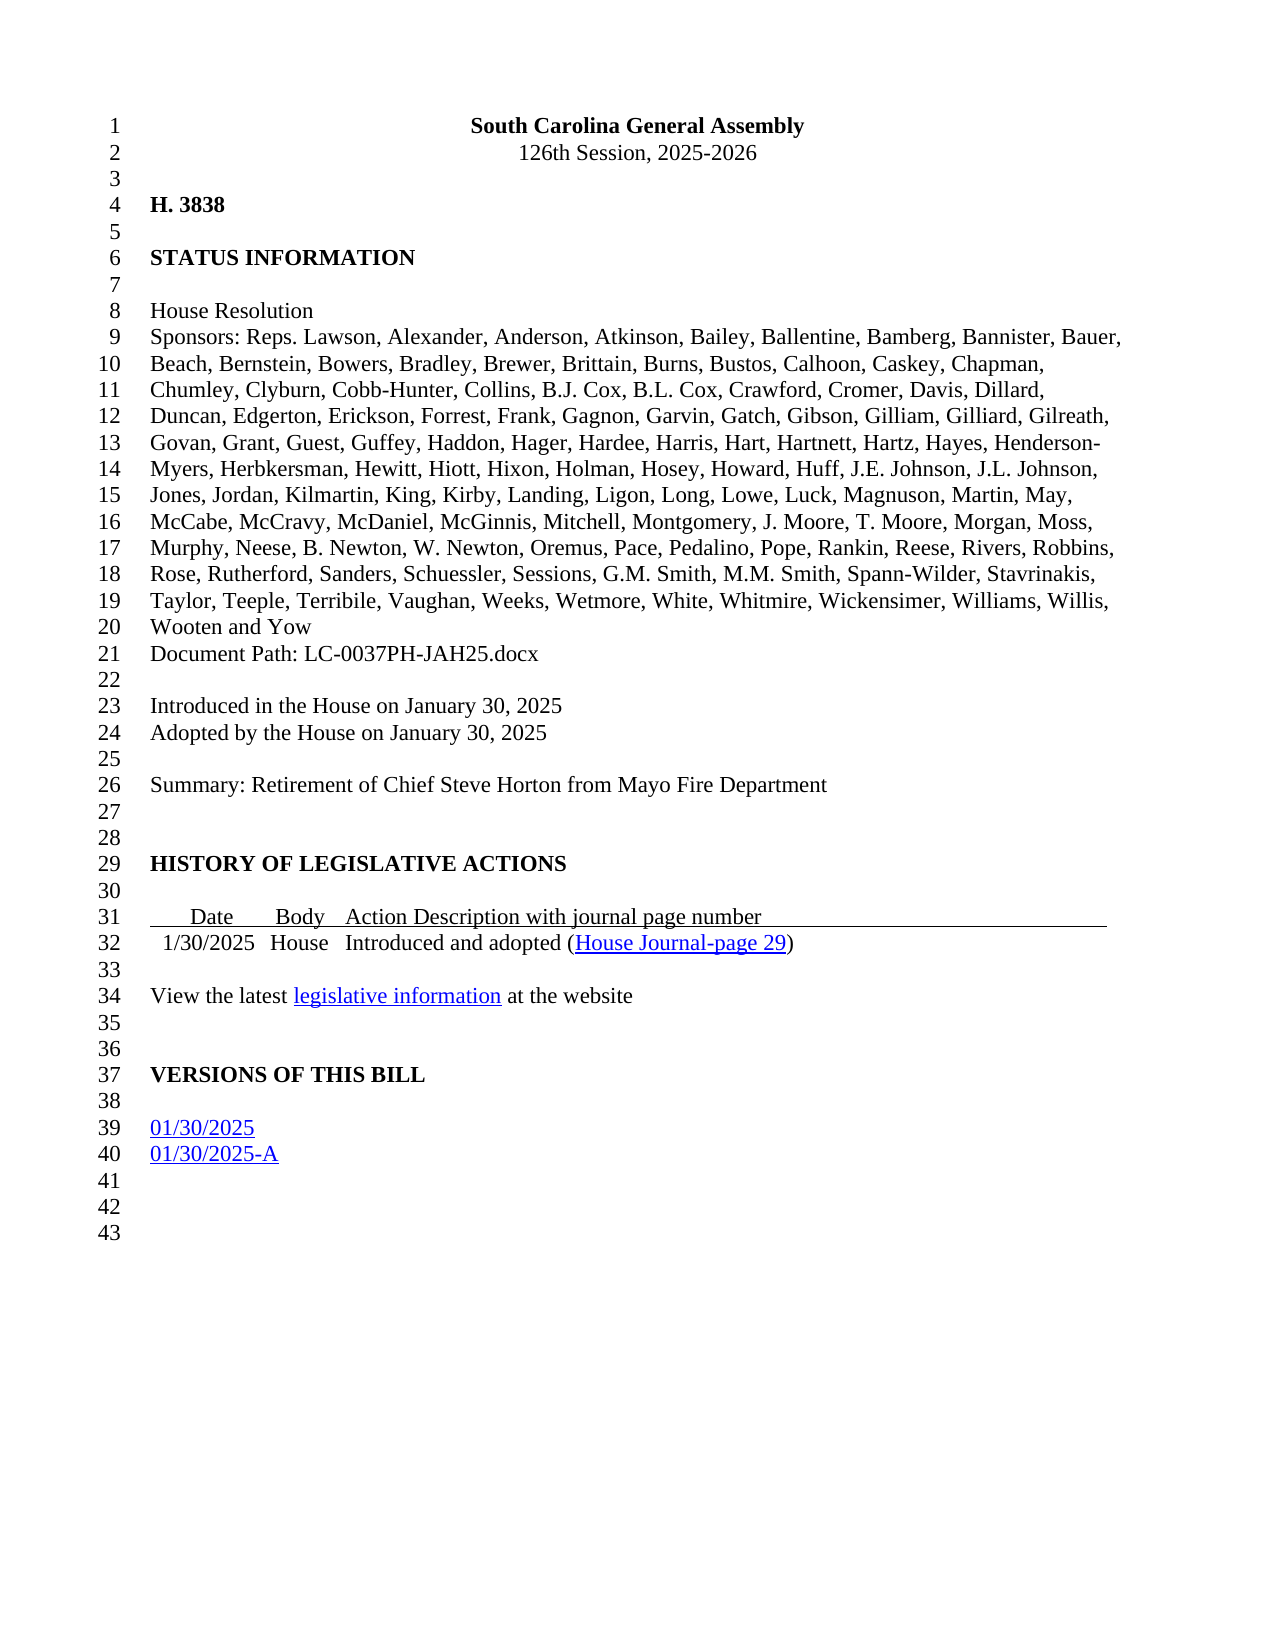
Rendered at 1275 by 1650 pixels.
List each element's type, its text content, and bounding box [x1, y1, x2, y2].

text 126th Session, 2025-2026 [150, 139, 1125, 165]
text HISTORY OF LEGISLATIVE ACTIONS [150, 850, 1125, 877]
text Summary: Retirement of Chief Steve Horton from Mayo Fire Department [150, 771, 1125, 798]
text 1/30/2025 House Introduced and adopted (House Journal-page 29) [150, 929, 1125, 956]
text H. 3838 [150, 192, 1125, 218]
text Document Path: LC-0037PH-JAH25.docx [150, 639, 1125, 666]
text House Resolution [150, 297, 1125, 323]
text Sponsors: Reps. Lawson, Alexander, Anderson, Atkinson, Bailey, Ballentine, Bamberg, Bannister, Bauer, Beach, Bernstein, Bowers, Bradley, Brewer, Brittain, Burns, Bustos, Calhoon, Caskey, Chapman, Chumley, Clyburn, Cobb-Hunter, Collins, B.J. Cox, B.L. Cox, Crawford, Cromer, Davis, Dillard, Duncan, Edgerton, Erickson, Forrest, Frank, Gagnon, Garvin, Gatch, Gibson, Gilliam, Gilliard, Gilreath, Govan, Grant, Guest, Guffey, Haddon, Hager, Hardee, Harris, Hart, Hartnett, Hartz, Hayes, Henderson-Myers, Herbkersman, Hewitt, Hiott, Hixon, Holman, Hosey, Howard, Huff, J.E. Johnson, J.L. Johnson, Jones, Jordan, Kilmartin, King, Kirby, Landing, Ligon, Long, Lowe, Luck, Magnuson, Martin, May, McCabe, McCravy, McDaniel, McGinnis, Mitchell, Montgomery, J. Moore, T. Moore, Morgan, Moss, Murphy, Neese, B. Newton, W. Newton, Oremus, Pace, Pedalino, Pope, Rankin, Reese, Rivers, Robbins, Rose, Rutherford, Sanders, Schuessler, Sessions, G.M. Smith, M.M. Smith, Spann-Wilder, Stavrinakis, Taylor, Teeple, Terribile, Vaughan, Weeks, Wetmore, White, Whitmire, Wickensimer, Williams, Willis, Wooten and Yow [150, 323, 1125, 639]
text Adopted by the House on January 30, 2025 [150, 719, 1125, 745]
text STATUS INFORMATION [150, 244, 1125, 271]
text View the latest legislative information at the website [150, 982, 1125, 1008]
text Date Body Action Description with journal page number [150, 903, 1125, 929]
text Introduced in the House on January 30, 2025 [150, 692, 1125, 719]
text VERSIONS OF THIS BILL [150, 1061, 1125, 1088]
text South Carolina General Assembly [150, 112, 1125, 139]
text 01/30/2025-A [150, 1140, 1125, 1167]
text 01/30/2025 [150, 1114, 1125, 1140]
